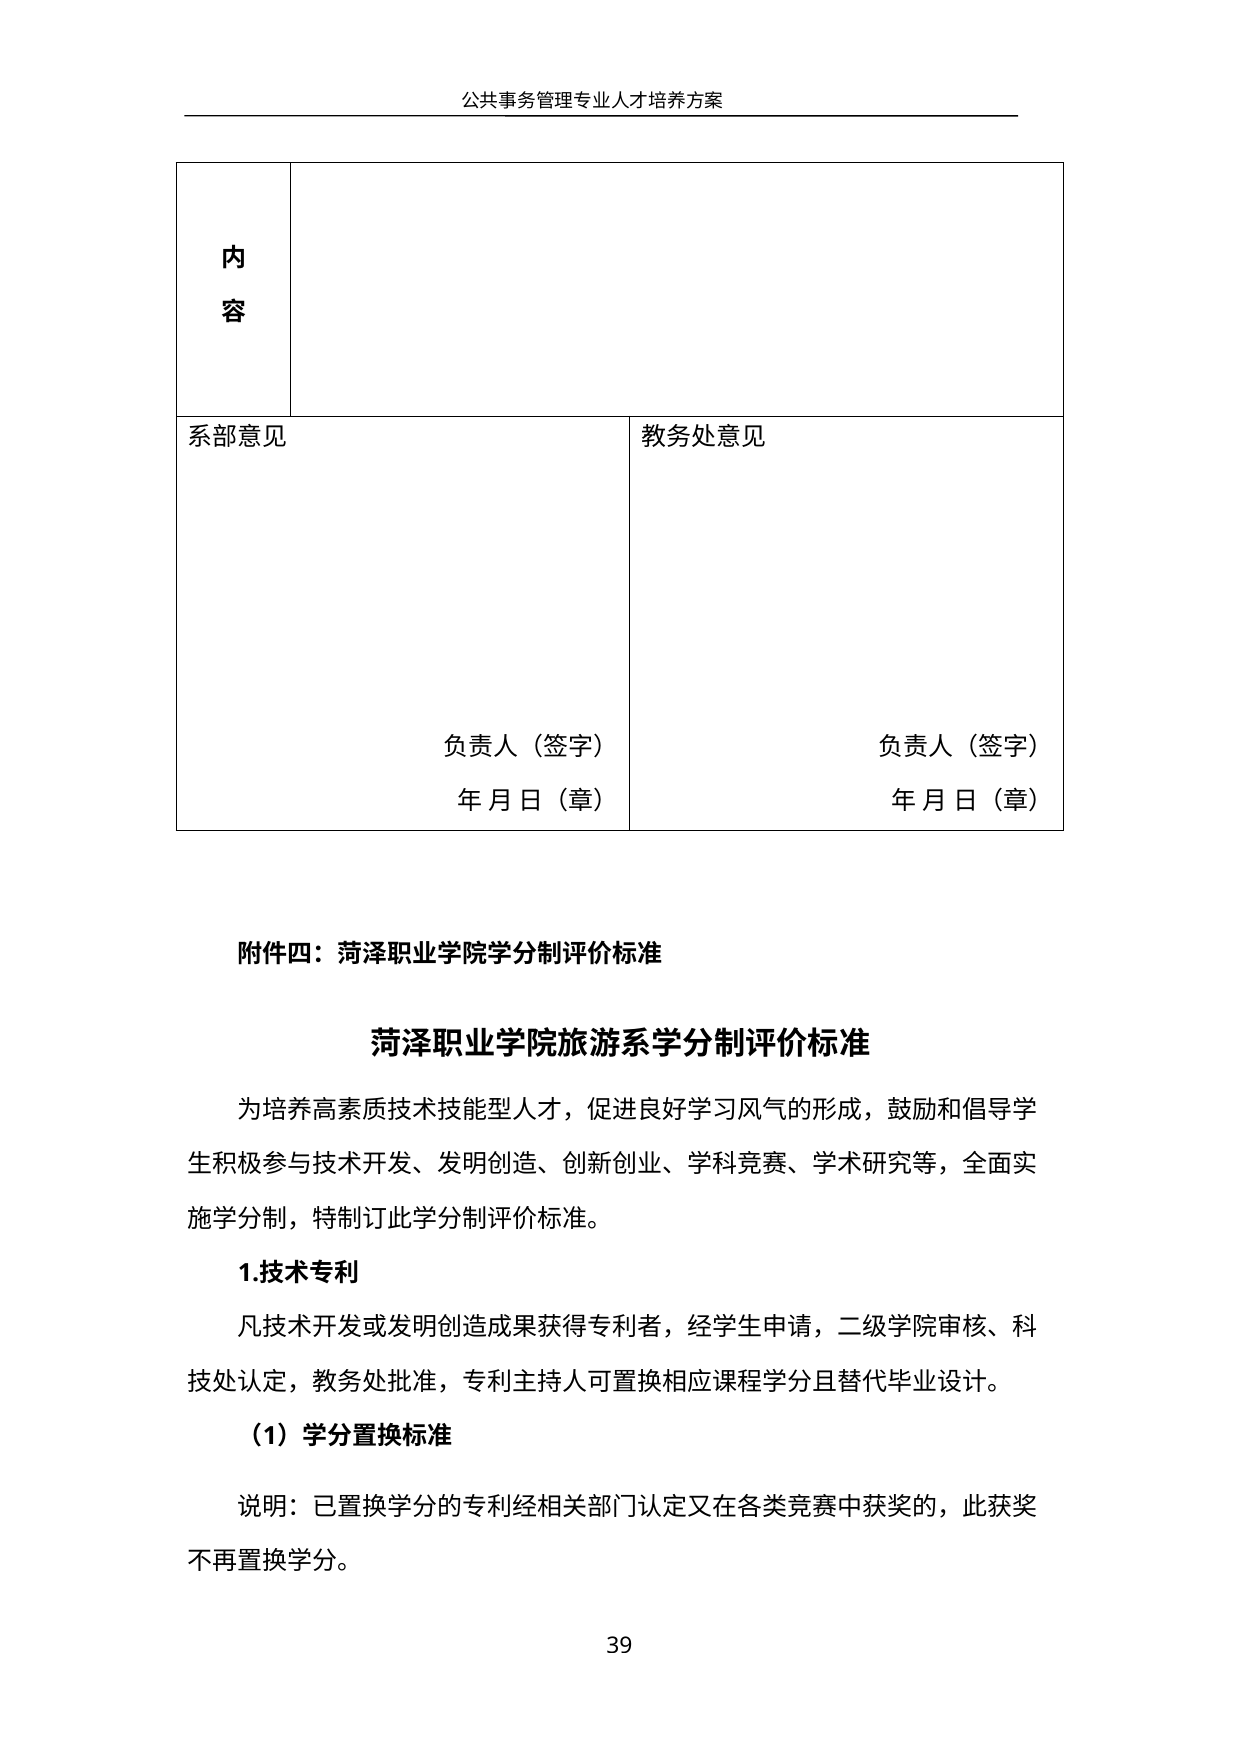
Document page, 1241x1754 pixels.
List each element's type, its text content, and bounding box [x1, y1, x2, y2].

text 附件四：菏泽职业学院学分制评价标准 [187, 933, 1053, 969]
text （1）学分置换标准 [187, 1416, 1053, 1452]
text 为培养高素质技术技能型人才，促进良好学习风气的形成，鼓励和倡导学生积极参与技术开发、发明创造、创新创业、学科竞赛、学术研究等，全面实施学分制，特制订此学分制评价标准。 [187, 1089, 1053, 1234]
text 1.技术专利 [187, 1252, 1053, 1289]
table_cell 系部意见 负责人（签字） 年 月 日（章） [177, 417, 629, 830]
text 说明：已置换学分的专利经相关部门认定又在各类竞赛中获奖的，此获奖不再置换学分。 [187, 1486, 1053, 1577]
table_cell 变 更 内 容 [177, 163, 290, 416]
table_cell [291, 163, 1063, 416]
table_cell 教务处意见 负责人（签字） 年 月 日（章） [630, 417, 1063, 830]
text 凡技术开发或发明创造成果获得专利者，经学生申请，二级学院审核、科技处认定，教务处批准，专利主持人可置换相应课程学分且替代毕业设计。 [187, 1307, 1053, 1397]
text 菏泽职业学院旅游系学分制评价标准 [187, 1008, 1053, 1073]
